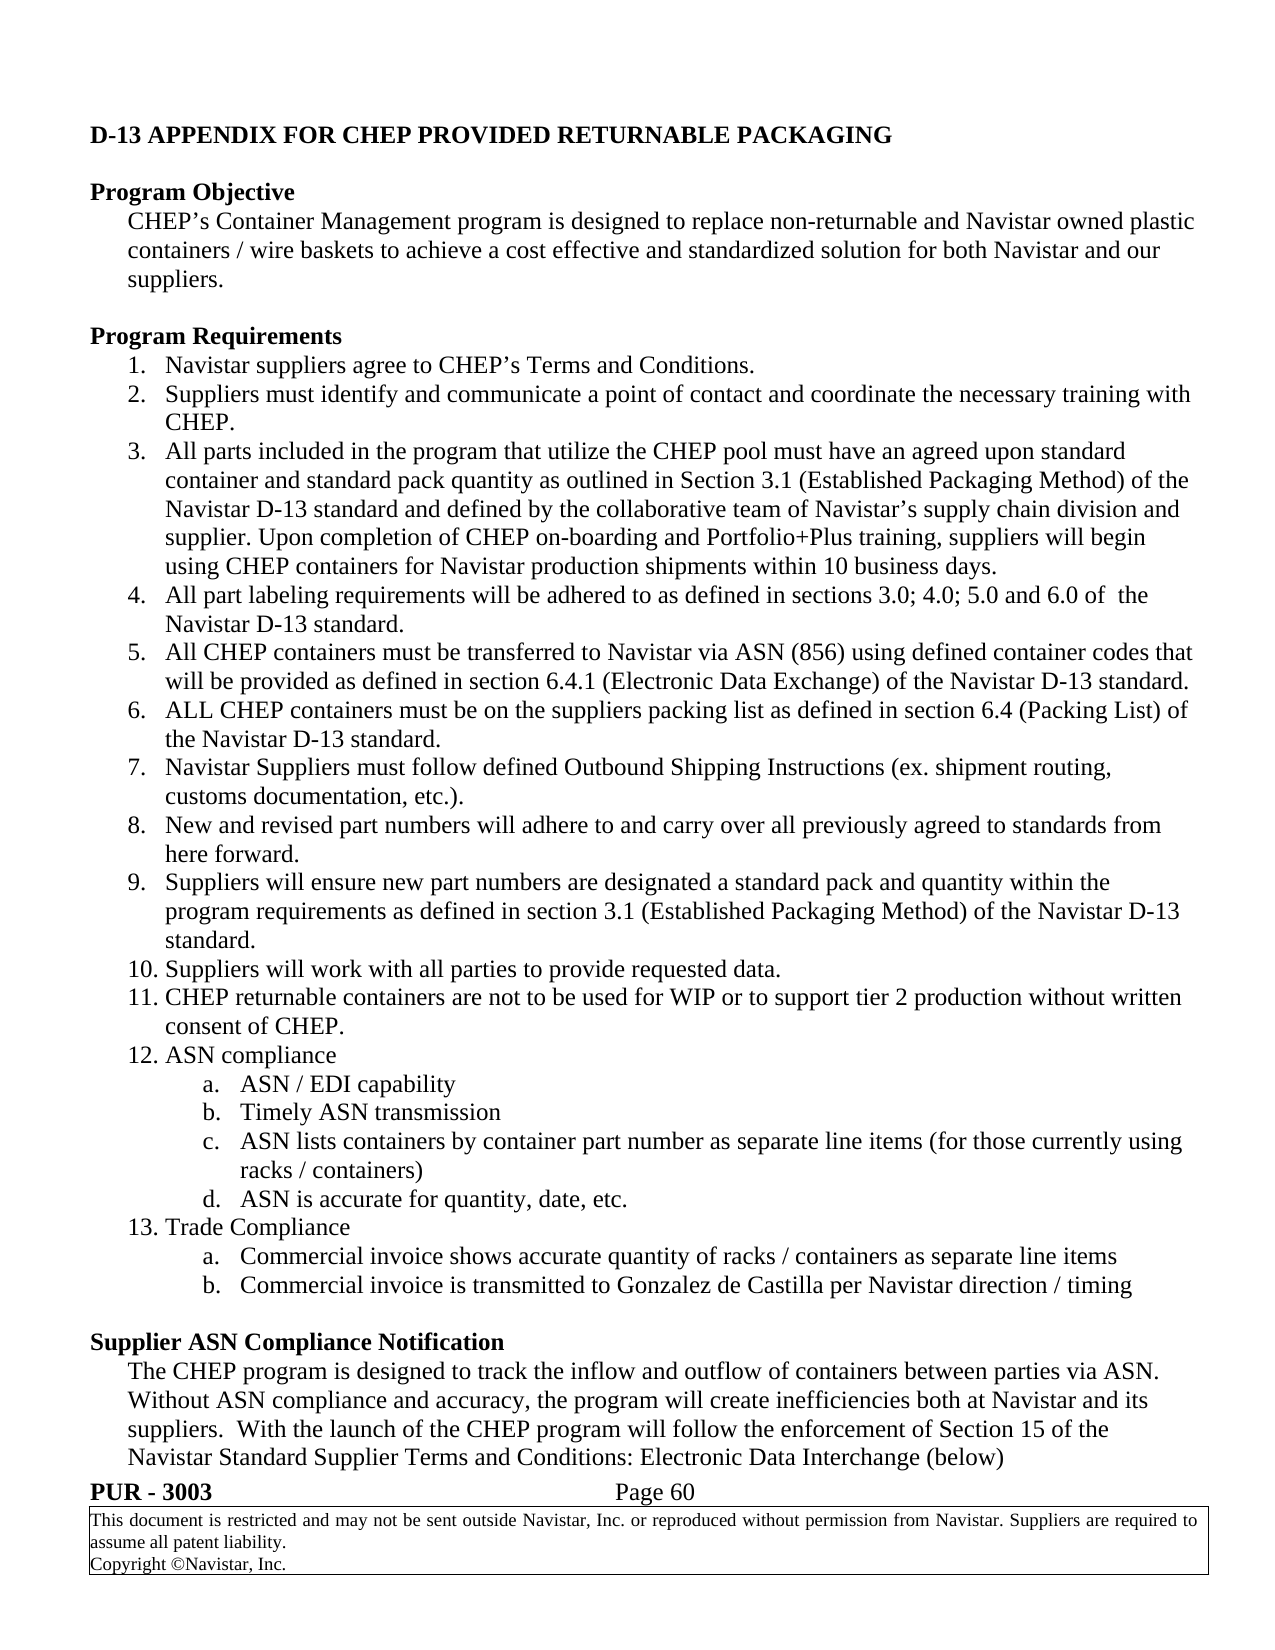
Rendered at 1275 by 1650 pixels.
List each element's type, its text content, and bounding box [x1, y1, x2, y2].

text Program Objective [90, 177, 1200, 206]
text Program Requirements [90, 321, 1200, 350]
list Suppliers will ensure new part numbers are designated a standard pack and quantity within the program requirements as defined in section 3.1 (Established Packaging Method) of the Navistar D-13 standard. [127, 867, 1200, 954]
text D-13 APPENDIX FOR CHEP PROVIDED RETURNABLE PACKAGING [90, 120, 1200, 149]
list The CHEP program is designed to track the inflow and outflow of containers between parties via ASN. Without ASN compliance and accuracy, the program will create inefficiencies both at Navistar and its suppliers. With the launch of the CHEP program will follow the enforcement of Section 15 of the Navistar Standard Supplier Terms and Conditions: Electronic Data Interchange (below) [127, 1356, 1200, 1471]
list Timely ASN transmission [202, 1097, 1200, 1126]
list ASN is accurate for quantity, date, etc. [202, 1184, 1200, 1212]
list CHEP returnable containers are not to be used for WIP or to support tier 2 production without written consent of CHEP. [127, 982, 1200, 1040]
list Navistar suppliers agree to CHEP’s Terms and Conditions. [127, 350, 1200, 379]
list Navistar Suppliers must follow defined Outbound Shipping Instructions (ex. shipment routing, customs documentation, etc.). [127, 752, 1200, 810]
list All CHEP containers must be transferred to Navistar via ASN (856) using defined container codes that will be provided as defined in section 6.4.1 (Electronic Data Exchange) of the Navistar D-13 standard. [127, 637, 1200, 695]
list ASN lists containers by container part number as separate line items (for those currently using racks / containers) [202, 1126, 1200, 1184]
text CHEP’s Container Management program is designed to replace non-returnable and Navistar owned plastic containers / wire baskets to achieve a cost effective and standardized solution for both Navistar and our suppliers. [127, 206, 1200, 292]
list Suppliers must identify and communicate a point of contact and coordinate the necessary training with CHEP. [127, 379, 1200, 436]
list All parts included in the program that utilize the CHEP pool must have an agreed upon standard container and standard pack quantity as outlined in Section 3.1 (Established Packaging Method) of the Navistar D-13 standard and defined by the collaborative team of Navistar’s supply chain division and supplier. Upon completion of CHEP on-boarding and Portfolio+Plus training, suppliers will begin using CHEP containers for Navistar production shipments within 10 business days. [127, 436, 1200, 580]
list All part labeling requirements will be adhered to as defined in sections 3.0; 4.0; 5.0 and 6.0 of the Navistar D-13 standard. [127, 580, 1200, 637]
list New and revised part numbers will adhere to and carry over all previously agreed to standards from here forward. [127, 810, 1200, 867]
text Supplier ASN Compliance Notification [90, 1327, 1200, 1356]
list Suppliers will work with all parties to provide requested data. [127, 954, 1200, 982]
list Commercial invoice shows accurate quantity of racks / containers as separate line items [202, 1241, 1200, 1270]
list Commercial invoice is transmitted to Gonzalez de Castilla per Navistar direction / timing [202, 1270, 1200, 1299]
list Trade Compliance [127, 1212, 1200, 1241]
list ASN / EDI capability [202, 1069, 1200, 1097]
list ALL CHEP containers must be on the suppliers packing list as defined in section 6.4 (Packing List) of the Navistar D-13 standard. [127, 695, 1200, 752]
list ASN compliance [127, 1040, 1200, 1069]
